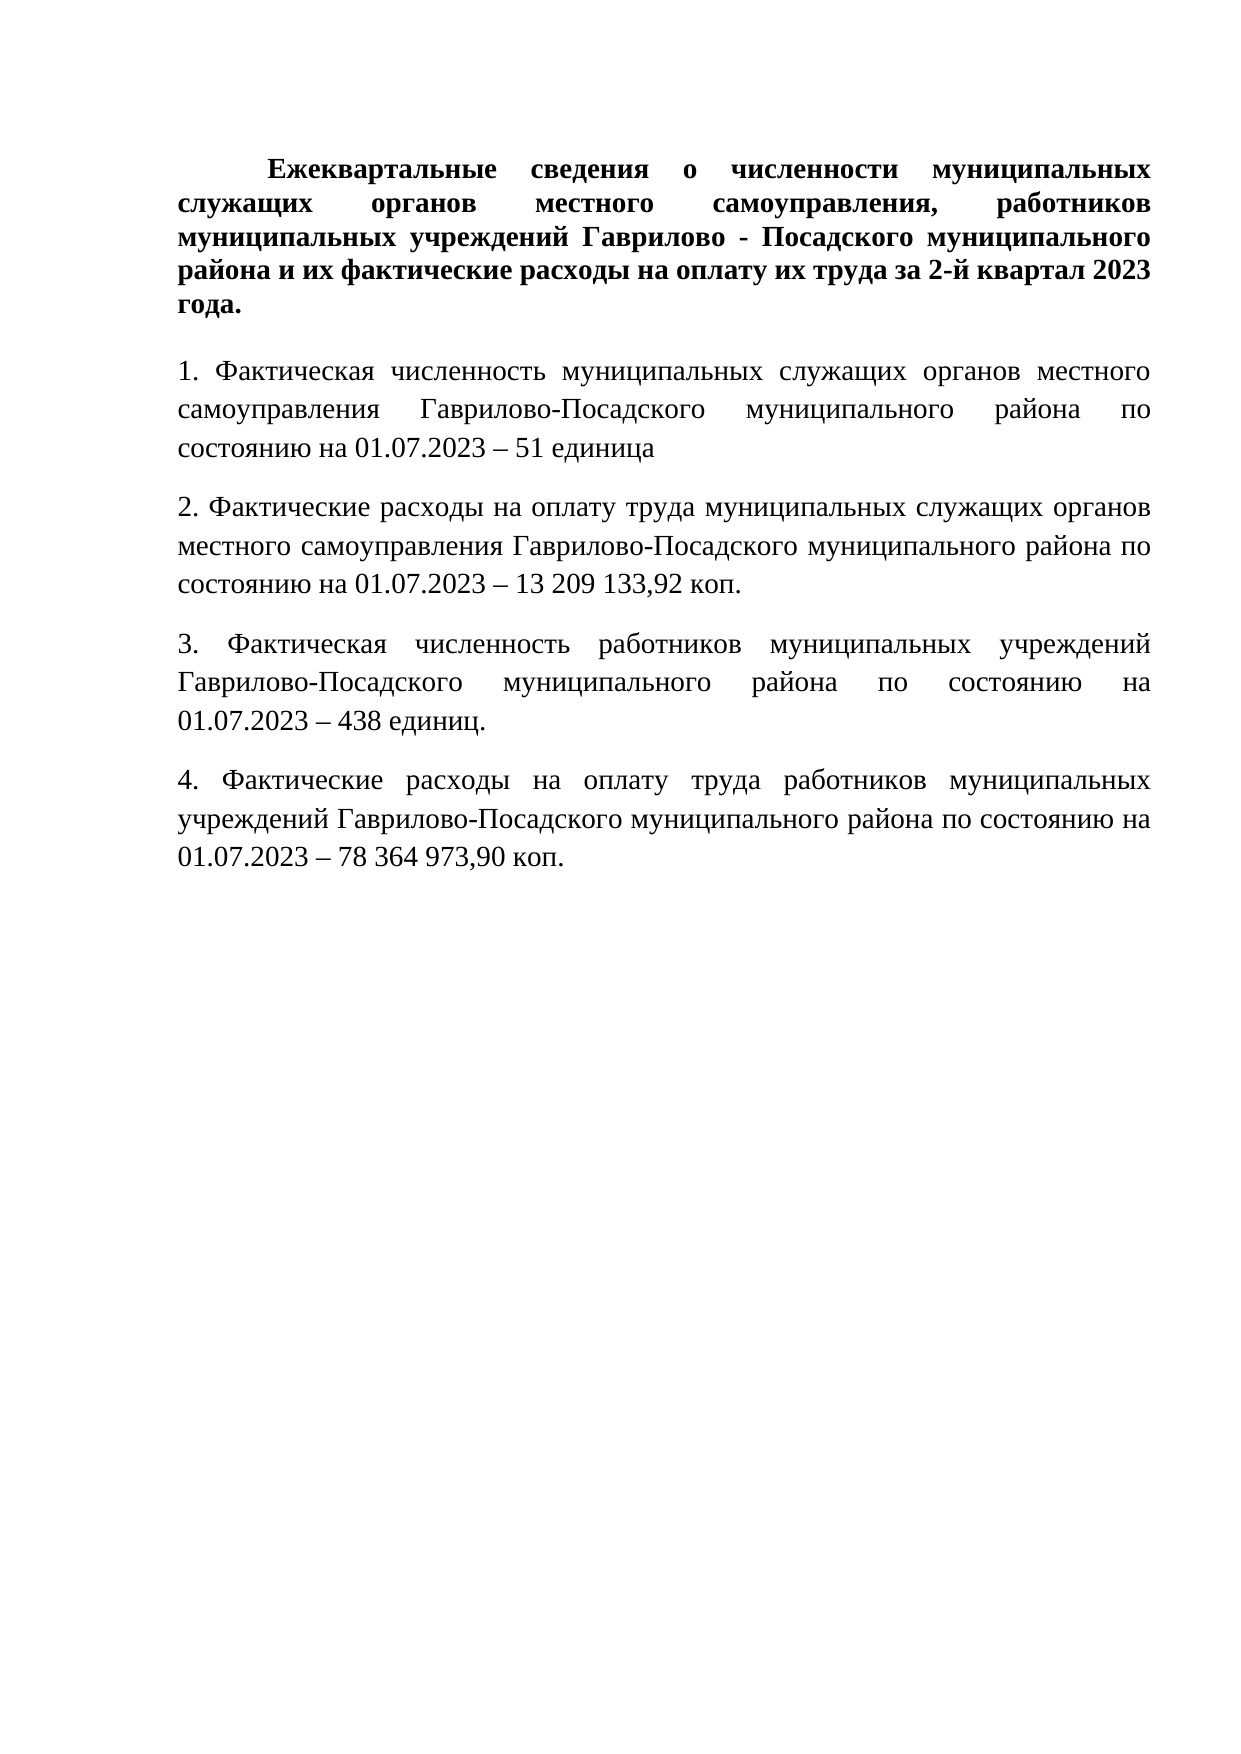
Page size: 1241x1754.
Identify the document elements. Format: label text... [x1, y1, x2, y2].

text 3. Фактическая численность работников муниципальных учреждений Гаврилово-Посадского муниципального района по состоянию на 01.07.2023 – 438 единиц. [177, 626, 1152, 736]
text Ежеквартальные сведения о численности муниципальных служащих органов местного самоуправления, работников муниципальных учреждений Гаврилово - Посадского муниципального района и их фактические расходы на оплату их труда за 2-й квартал 2023 года. [177, 152, 1152, 319]
text 2. Фактические расходы на оплату труда муниципальных служащих органов местного самоуправления Гаврилово-Посадского муниципального района по состоянию на 01.07.2023 – 13 209 133,92 коп. [177, 489, 1152, 600]
text 1. Фактическая численность муниципальных служащих органов местного самоуправления Гаврилово-Посадского муниципального района по состоянию на 01.07.2023 – 51 единица [177, 353, 1152, 463]
text 4. Фактические расходы на оплату труда работников муниципальных учреждений Гаврилово-Посадского муниципального района по состоянию на 01.07.2023 – 78 364 973,90 коп. [177, 762, 1152, 873]
